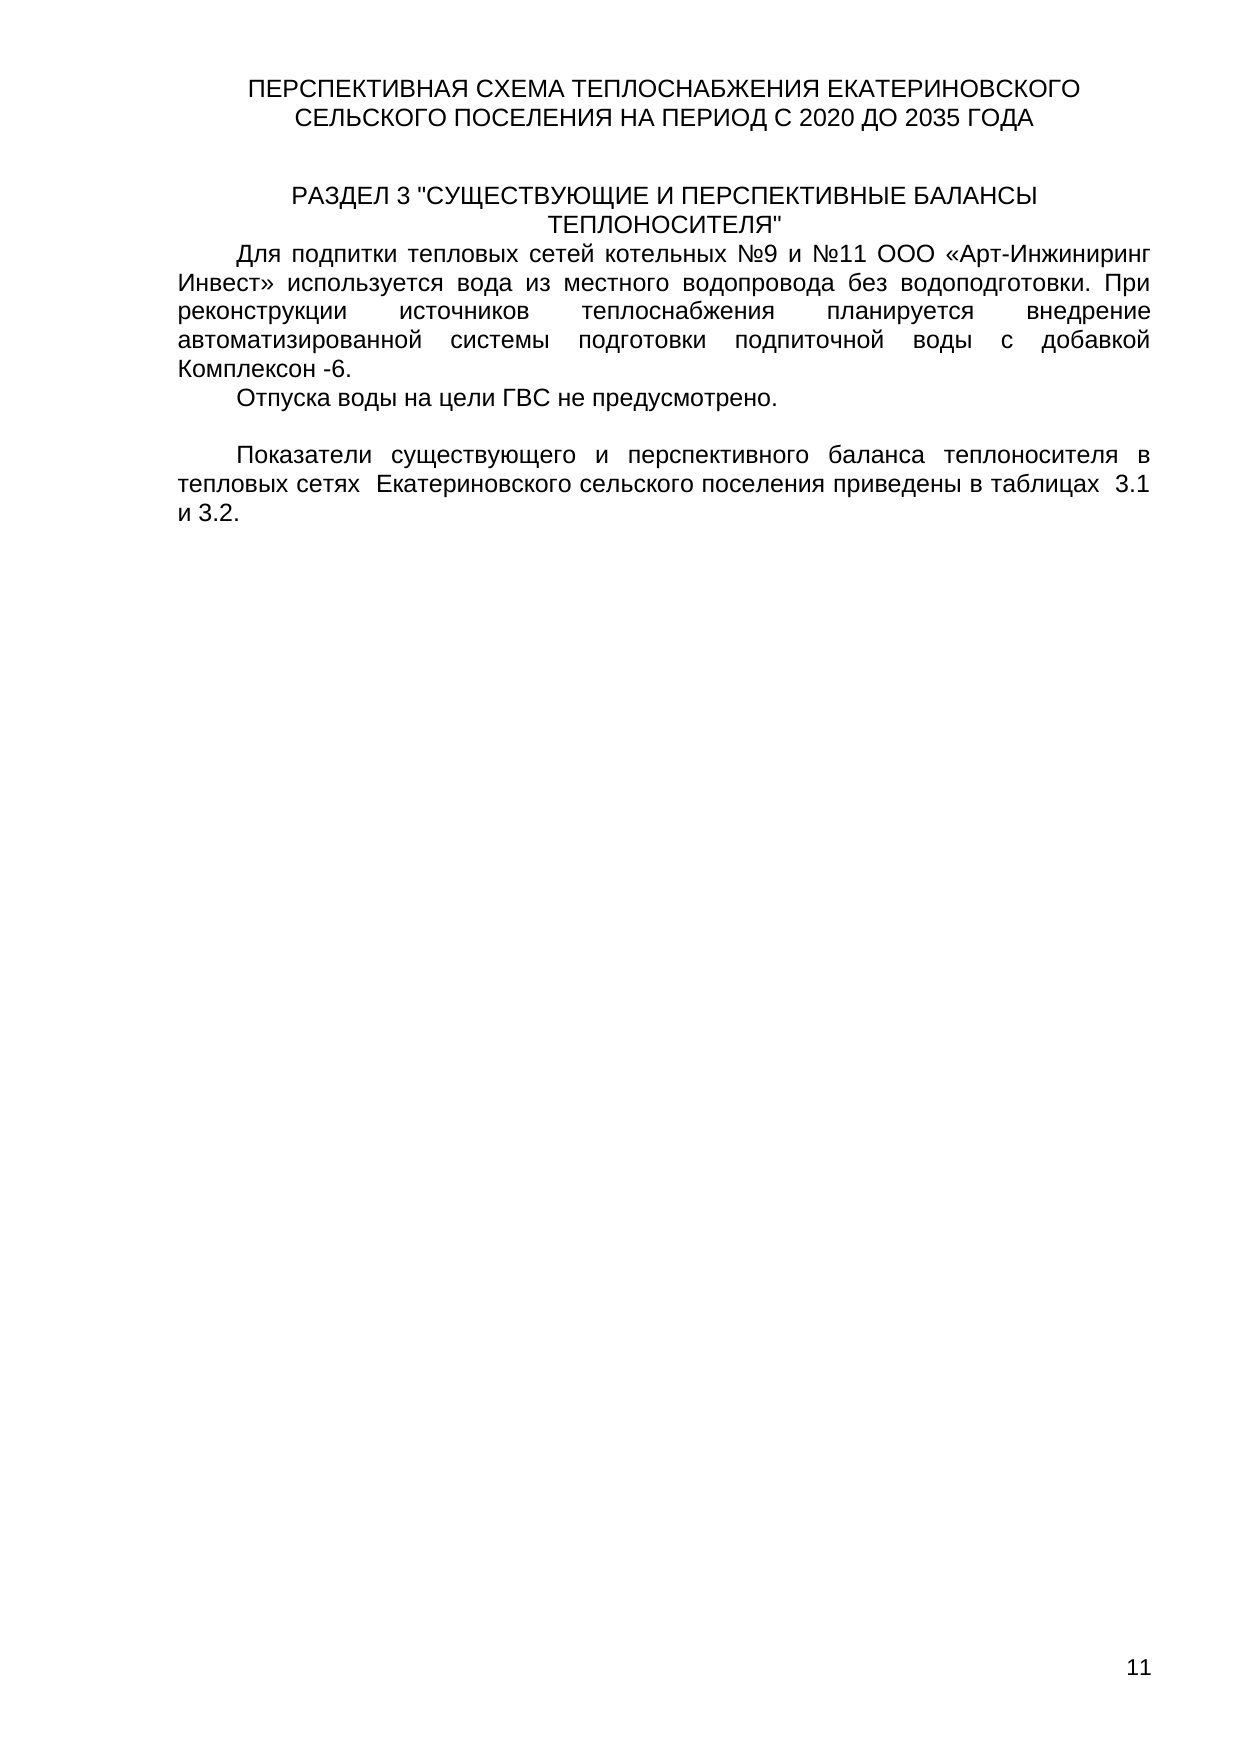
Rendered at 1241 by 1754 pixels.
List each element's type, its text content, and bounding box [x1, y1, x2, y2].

text Для подпитки тепловых сетей котельных №9 и №11 ООО «Арт-Инжиниринг Инвест» используется вода из местного водопровода без водоподготовки. При реконструкции источников теплоснабжения планируется внедрение автоматизированной системы подготовки подпиточной воды с добавкой Комплексон -6. [177, 239, 1152, 382]
subtitle Раздел 3 "Существующие и перспективные балансы теплоносителя" [177, 181, 1152, 239]
list Показатели существующего и перспективного баланса теплоносителя в тепловых сетях Екатериновского сельского поселения приведены в таблицах 3.1 и 3.2. [177, 440, 1152, 526]
text Отпуска воды на цели ГВС не предусмотрено. [177, 382, 1152, 411]
